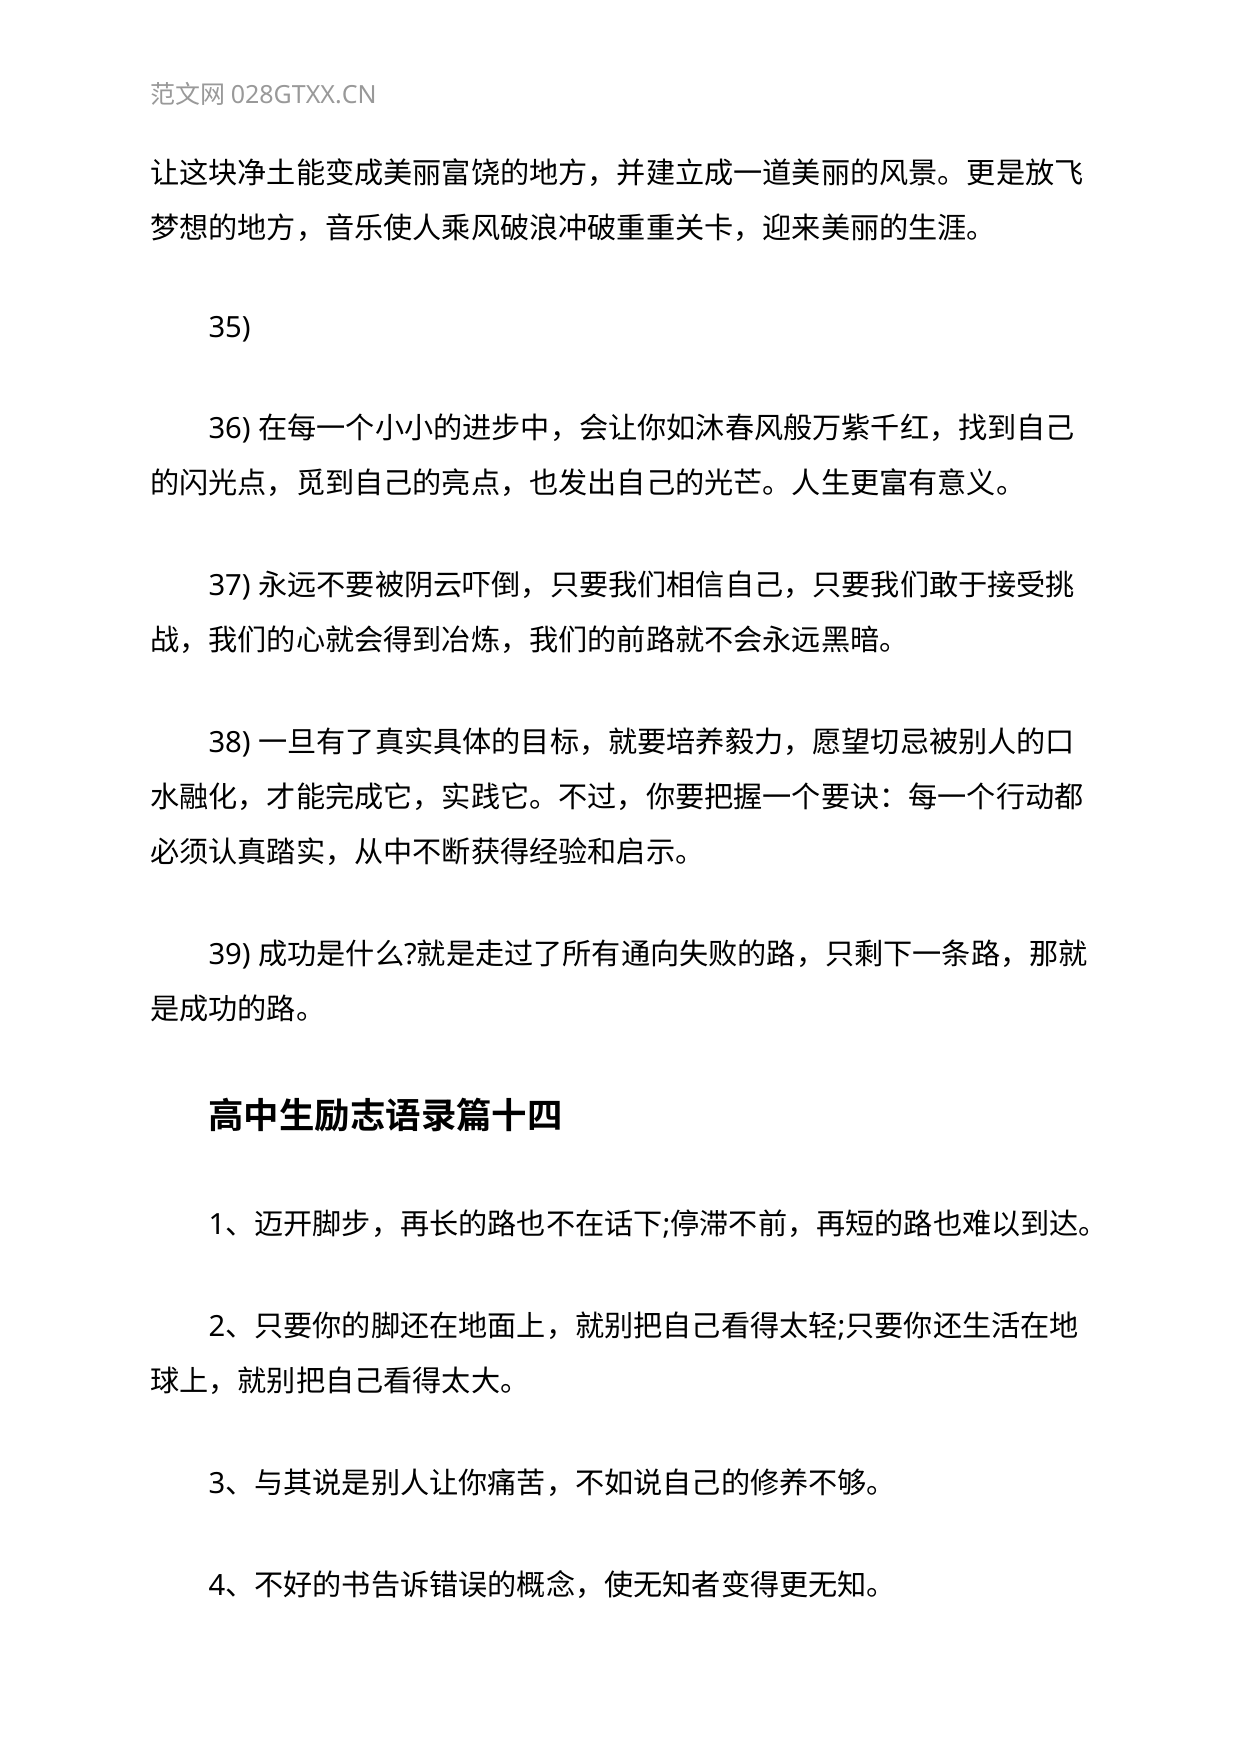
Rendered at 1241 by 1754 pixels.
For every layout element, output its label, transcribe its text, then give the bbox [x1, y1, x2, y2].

text 1、迈开脚步，再长的路也不在话下;停滞不前，再短的路也难以到达。 [150, 1201, 1090, 1243]
text 2、只要你的脚还在地面上，就别把自己看得太轻;只要你还生活在地球上，就别把自己看得太大。 [150, 1302, 1090, 1400]
text 38) 一旦有了真实具体的目标，就要培养毅力，愿望切忌被别人的口水融化，才能完成它，实践它。不过，你要把握一个要诀：每一个行动都必须认真踏实，从中不断获得经验和启示。 [150, 719, 1090, 871]
text 37) 永远不要被阴云吓倒，只要我们相信自己，只要我们敢于接受挑战，我们的心就会得到冶炼，我们的前路就不会永远黑暗。 [150, 562, 1090, 659]
text 35) [150, 307, 1090, 346]
text 39) 成功是什么?就是走过了所有通向失败的路，只剩下一条路，那就是成功的路。 [150, 930, 1090, 1028]
text 36) 在每一个小小的进步中，会让你如沐春风般万紫千红，找到自己的闪光点，觅到自己的亮点，也发出自己的光芒。人生更富有意义。 [150, 405, 1090, 502]
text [150, 150, 1090, 247]
text 3、与其说是别人让你痛苦，不如说自己的修养不够。 [150, 1459, 1090, 1502]
text 高中生励志语录篇十四 [150, 1087, 1090, 1138]
text 4、不好的书告诉错误的概念，使无知者变得更无知。 [150, 1561, 1090, 1604]
